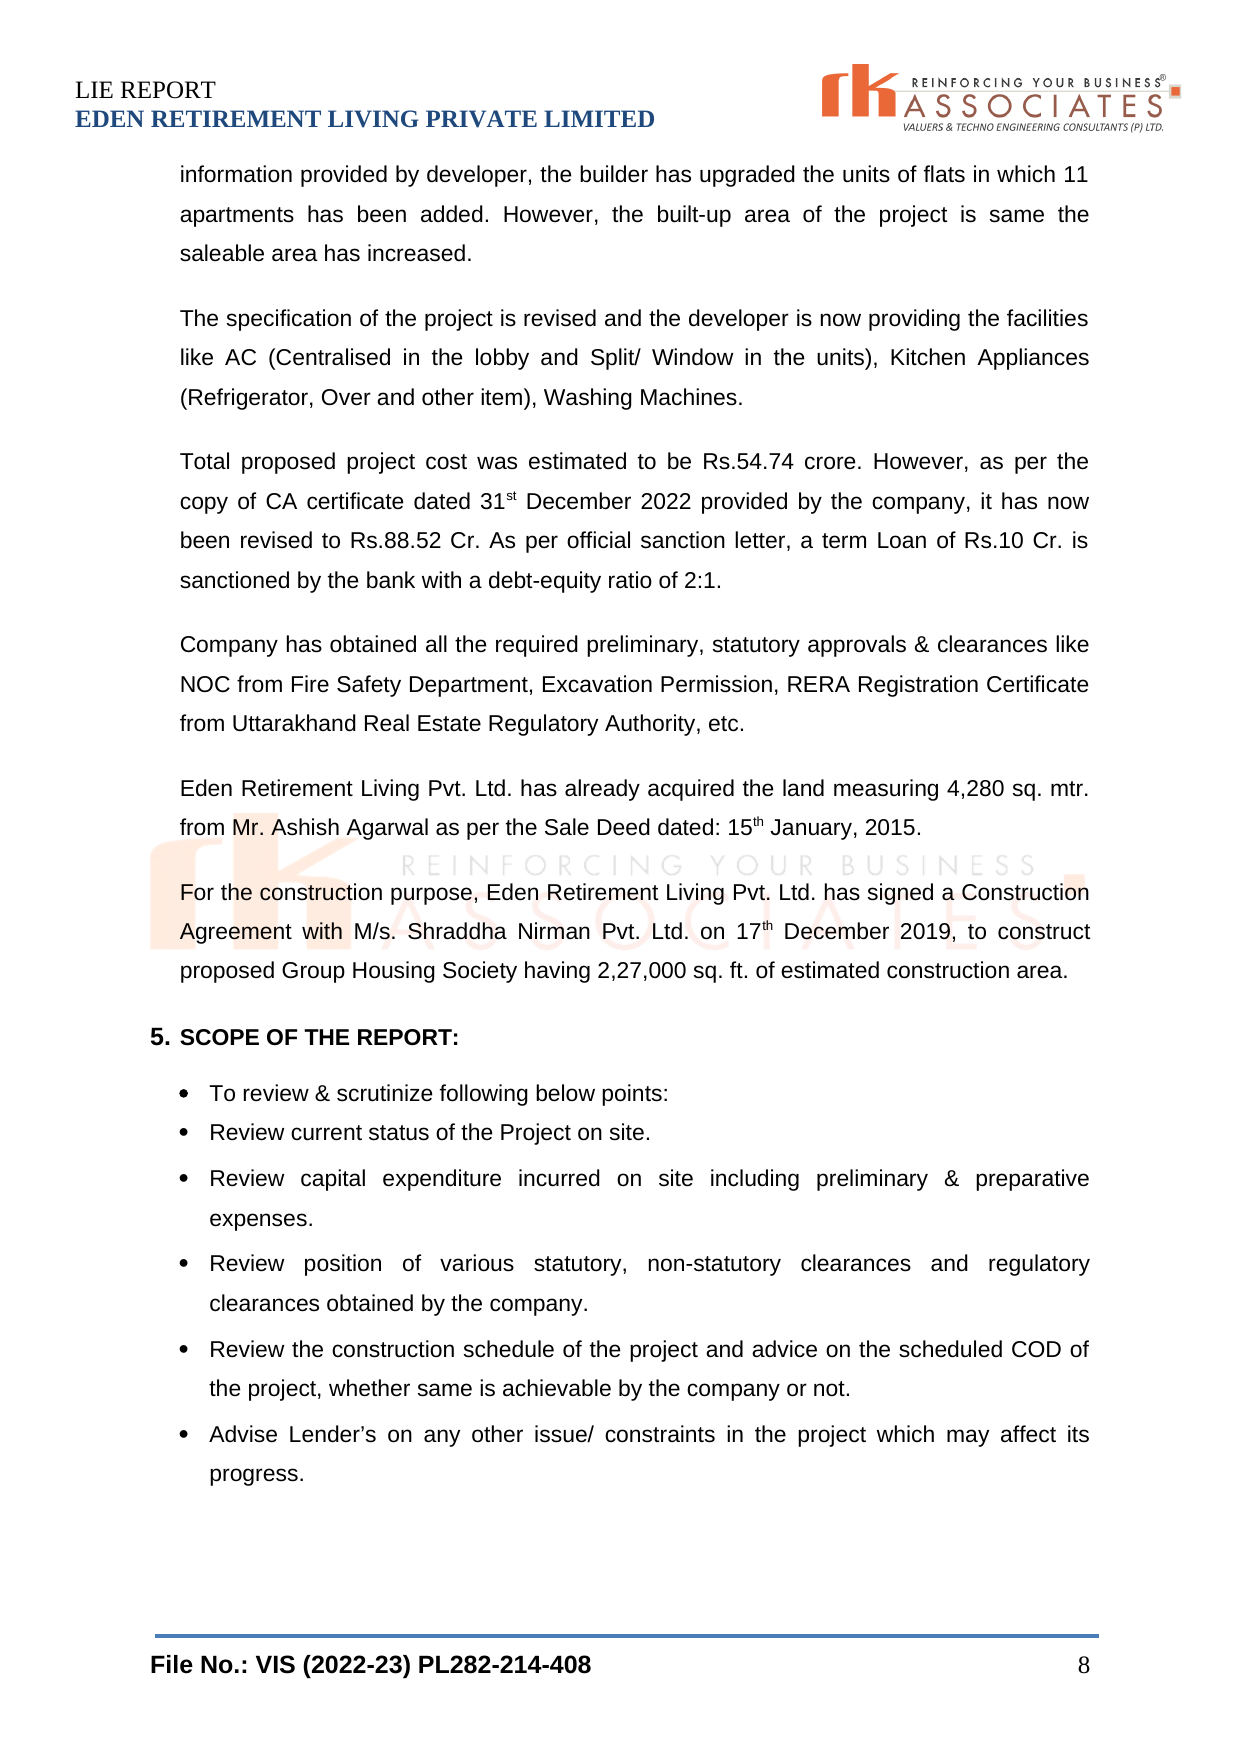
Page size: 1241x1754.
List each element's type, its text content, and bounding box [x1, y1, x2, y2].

list To review & scrutinize following below points: [179, 1080, 1090, 1106]
list Review position of various statutory, non-statutory clearances and regulatory clearances obtained by the company. [179, 1250, 1090, 1316]
text Total proposed project cost was estimated to be Rs.54.74 crore. However, as per the copy of CA certificate dated 31st December 2022 provided by the company, it has now been revised to Rs.88.52 Cr. As per official sanction letter, a term Loan of Rs.10 Cr. is sanctioned by the bank with a debt-equity ratio of 2:1. [179, 448, 1090, 593]
list Review the construction schedule of the project and advice on the scheduled COD of the project, whether same is achievable by the company or not. [179, 1336, 1090, 1401]
text The specification of the project is revised and the developer is now providing the facilities like AC (Centralised in the lobby and Split/ Window in the units), Kitchen Appliances (Refrigerator, Over and other item), Washing Machines. [179, 305, 1090, 410]
list Review capital expenditure incurred on site including preliminary & preparative expenses. [179, 1165, 1090, 1231]
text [179, 161, 1090, 267]
list SCOPE OF THE REPORT: [150, 1022, 1090, 1051]
text Eden Retirement Living Pvt. Ltd. has already acquired the land measuring 4,280 sq. mtr. from Mr. Ashish Agarwal as per the Sale Deed dated: 15th January, 2015. [179, 774, 1090, 840]
list Review current status of the Project on site. [179, 1119, 1090, 1146]
text Company has obtained all the required preliminary, statutory approvals & clearances like NOC from Fire Safety Department, Excavation Permission, RERA Registration Certificate from Uttarakhand Real Estate Regulatory Authority, etc. [179, 631, 1090, 736]
text For the construction purpose, Eden Retirement Living Pvt. Ltd. has signed a Construction Agreement with M/s. Shraddha Nirman Pvt. Ltd. on 17th December 2019, to construct proposed Group Housing Society having 2,27,000 sq. ft. of estimated construction area. [179, 878, 1090, 984]
picture [821, 60, 1182, 134]
list Advise Lender’s on any other issue/ constraints in the project which may affect its progress. [179, 1421, 1090, 1487]
